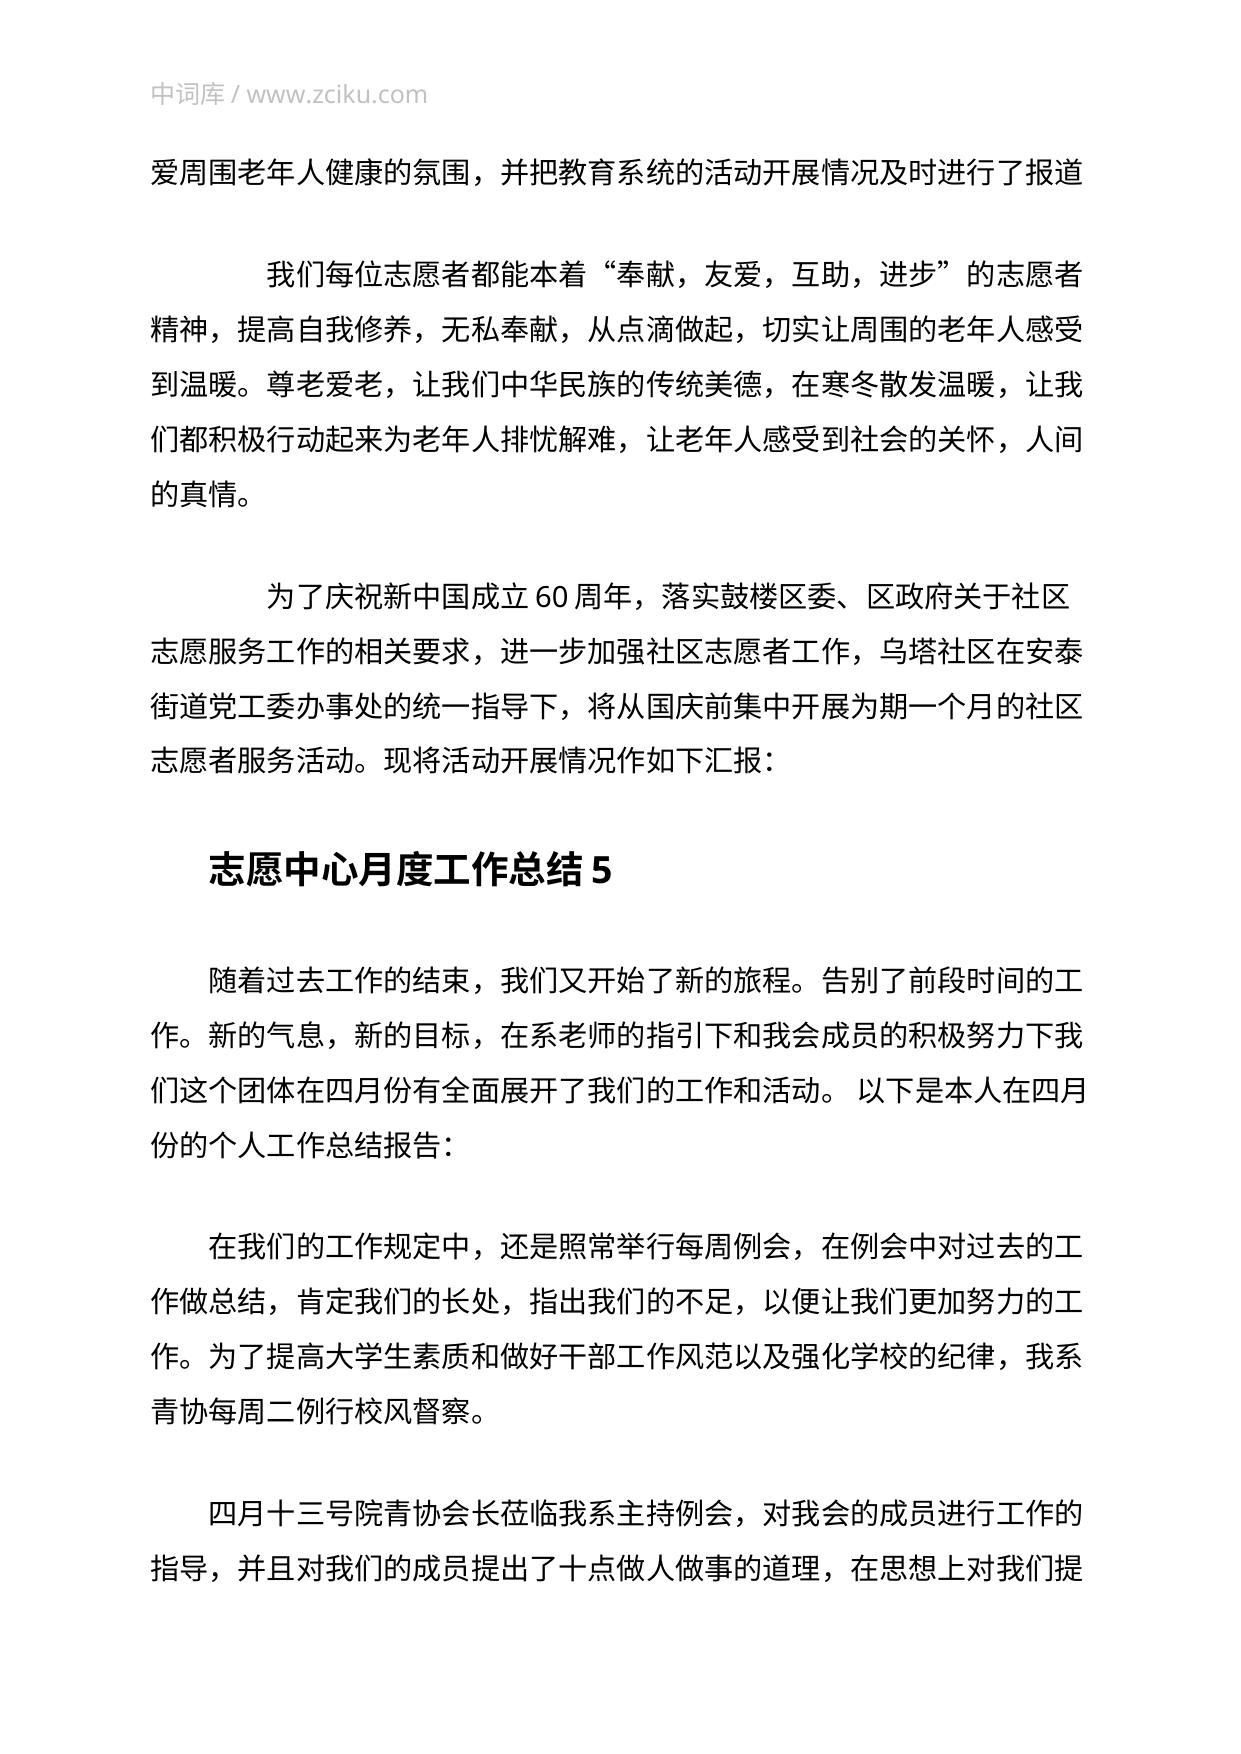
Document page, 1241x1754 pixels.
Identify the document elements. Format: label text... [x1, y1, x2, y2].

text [150, 150, 1090, 192]
text 志愿中心月度工作总结5 [150, 840, 1090, 894]
text 我们每位志愿者都能本着“奉献，友爱，互助，进步”的志愿者精神，提高自我修养，无私奉献，从点滴做起，切实让周围的老年人感受到温暖。尊老爱老，让我们中华民族的传统美德，在寒冬散发温暖，让我们都积极行动起来为老年人排忧解难，让老年人感受到社会的关怀，人间的真情。 [150, 252, 1090, 514]
text 在我们的工作规定中，还是照常举行每周例会，在例会中对过去的工作做总结，肯定我们的长处，指出我们的不足，以便让我们更加努力的工作。为了提高大学生素质和做好干部工作风范以及强化学校的纪律，我系青协每周二例行校风督察。 [150, 1224, 1090, 1431]
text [150, 1490, 1090, 1587]
text 为了庆祝新中国成立60周年，落实鼓楼区委、区政府关于社区志愿服务工作的相关要求，进一步加强社区志愿者工作，乌塔社区在安泰街道党工委办事处的统一指导下，将从国庆前集中开展为期一个月的社区志愿者服务活动。现将活动开展情况作如下汇报： [150, 573, 1090, 780]
text 随着过去工作的结束，我们又开始了新的旅程。告别了前段时间的工作。新的气息，新的目标，在系老师的指引下和我会成员的积极努力下我们这个团体在四月份有全面展开了我们的工作和活动。 以下是本人在四月份的个人工作总结报告： [150, 957, 1090, 1164]
